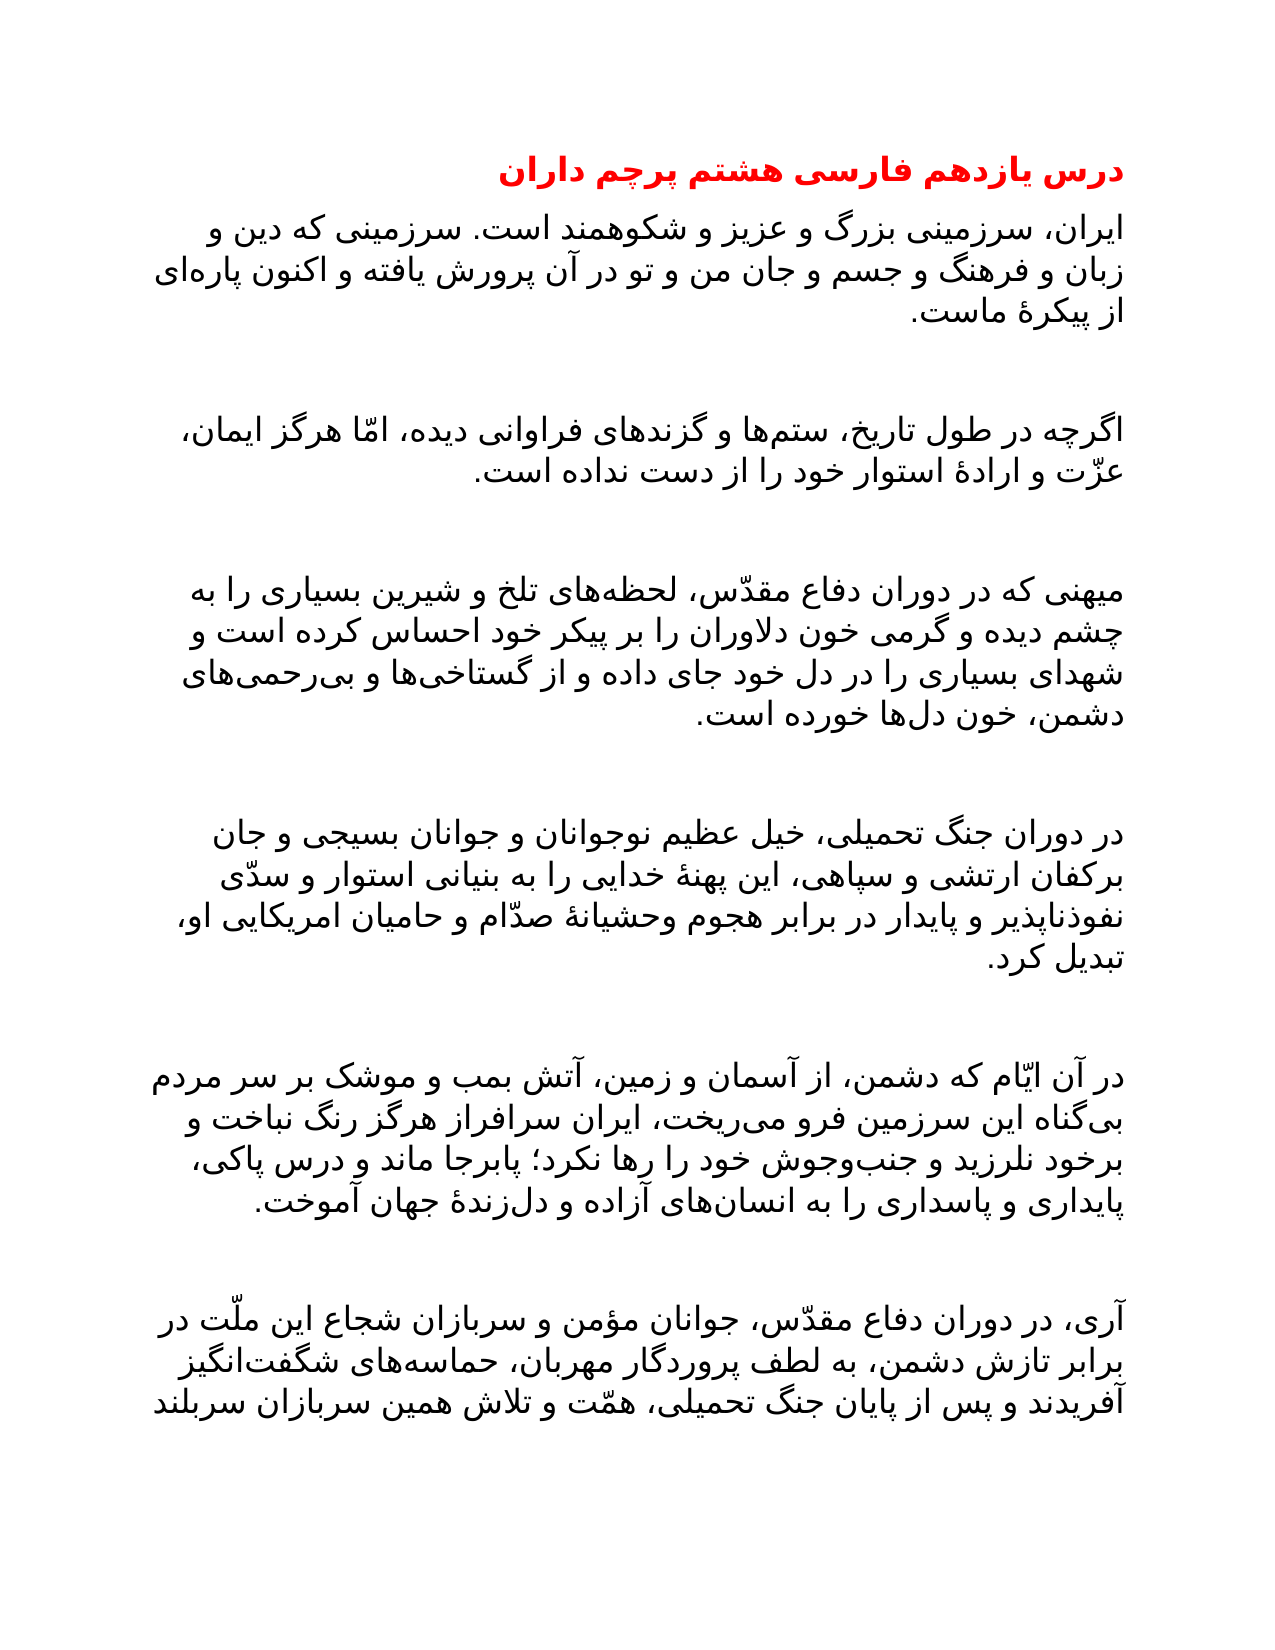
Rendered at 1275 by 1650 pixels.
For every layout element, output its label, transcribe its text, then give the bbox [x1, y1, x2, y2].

text در دوران جنگ تحمیلی، خیل عظیم نوجوانان و جوانان بسیجی و جان برکفان ارتشی و سپاهی، این پهنهٔ خدایی را به بنیانی استوار و سدّی نفوذناپذیر و پایدار در برابر هجوم وحشیانهٔ صدّام و حامیان امریکایی او، تبدیل کرد. [150, 813, 1125, 976]
text درس یازدهم فارسی هشتم پرچم داران [150, 150, 1125, 188]
text در آن ایّام که دشمن، از آسمان و زمین، آتش بمب و موشک بر سر مردم بی‌گناه این سرزمین فرو می‌ریخت، ایران سرافراز هرگز رنگ نباخت و برخود نلرزید و جنب‌وجوش خود را رها نکرد؛ پابرجا ماند و درس پاکی، پایداری و پاسداری را به انسان‌های آزاده و دل‌زندهٔ جهان آموخت. [150, 1056, 1125, 1219]
text میهنی که در دوران دفاع مقدّس، لحظه‌های تلخ و شیرین بسیاری را به چشم دیده و گرمی خون دلاوران را بر پیکر خود احساس کرده است و شهدای بسیاری را در دل خود جای داده و از گستاخی‌ها و بی‌رحمی‌های دشمن، خون دل‌ها خورده است. [150, 570, 1125, 733]
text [150, 1299, 1125, 1421]
text اگرچه در طول تاریخ، ستم‌ها و گزندهای فراوانی دیده، امّا هرگز ایمان، عزّت و ارادهٔ استوار خود را از دست نداده است. [150, 410, 1125, 490]
text ایران، سرزمینی بزرگ و عزیز و شکوهمند است. سرزمینی که دین و زبان و فرهنگ و جسم و جان من و تو در آن پرورش یافته و اکنون پاره‌ای از پیکرهٔ ماست. [150, 208, 1125, 329]
